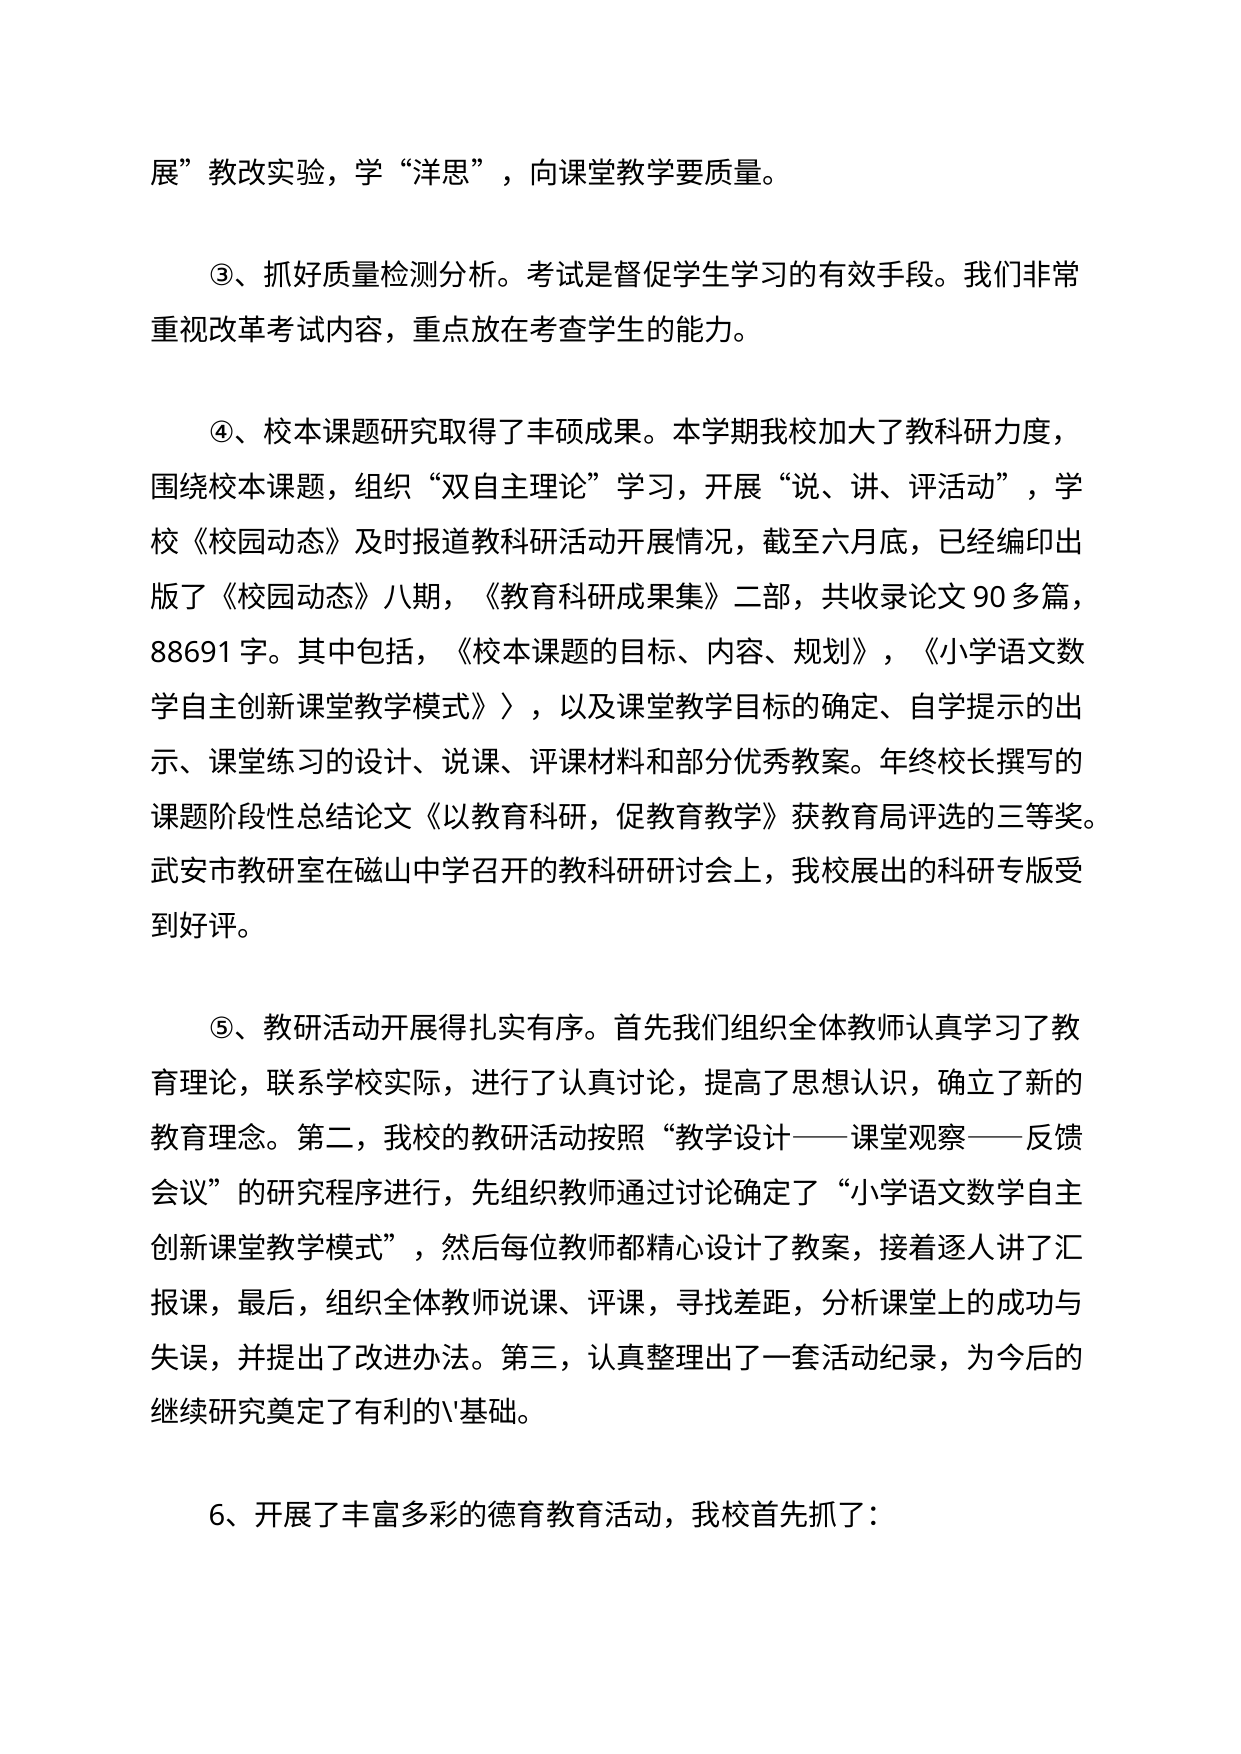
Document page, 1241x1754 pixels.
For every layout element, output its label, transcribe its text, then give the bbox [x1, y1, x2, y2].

text ④、校本课题研究取得了丰硕成果。本学期我校加大了教科研力度，围绕校本课题，组织“双自主理论”学习，开展“说、讲、评活动”，学校《校园动态》及时报道教科研活动开展情况，截至六月底，已经编印出版了《校园动态》八期，《教育科研成果集》二部，共收录论文90多篇，88691字。其中包括，《校本课题的目标、内容、规划》，《小学语文数学自主创新课堂教学模式》〉，以及课堂教学目标的确定、自学提示的出示、课堂练习的设计、说课、评课材料和部分优秀教案。年终校长撰写的课题阶段性总结论文《以教育科研，促教育教学》获教育局评选的三等奖。武安市教研室在磁山中学召开的教科研研讨会上，我校展出的科研专版受到好评。 [150, 408, 1090, 945]
text ③、抓好质量检测分析。考试是督促学生学习的有效手段。我们非常重视改革考试内容，重点放在考查学生的能力。 [150, 252, 1090, 349]
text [150, 150, 1090, 192]
text ⑤、教研活动开展得扎实有序。首先我们组织全体教师认真学习了教育理论，联系学校实际，进行了认真讨论，提高了思想认识，确立了新的教育理念。第二，我校的教研活动按照“教学设计——课堂观察——反馈会议”的研究程序进行，先组织教师通过讨论确定了“小学语文数学自主创新课堂教学模式”，然后每位教师都精心设计了教案，接着逐人讲了汇报课，最后，组织全体教师说课、评课，寻找差距，分析课堂上的成功与失误，并提出了改进办法。第三，认真整理出了一套活动纪录，为今后的继续研究奠定了有利的\'基础。 [150, 1005, 1090, 1431]
text 6、开展了丰富多彩的德育教育活动，我校首先抓了： [150, 1491, 1090, 1533]
